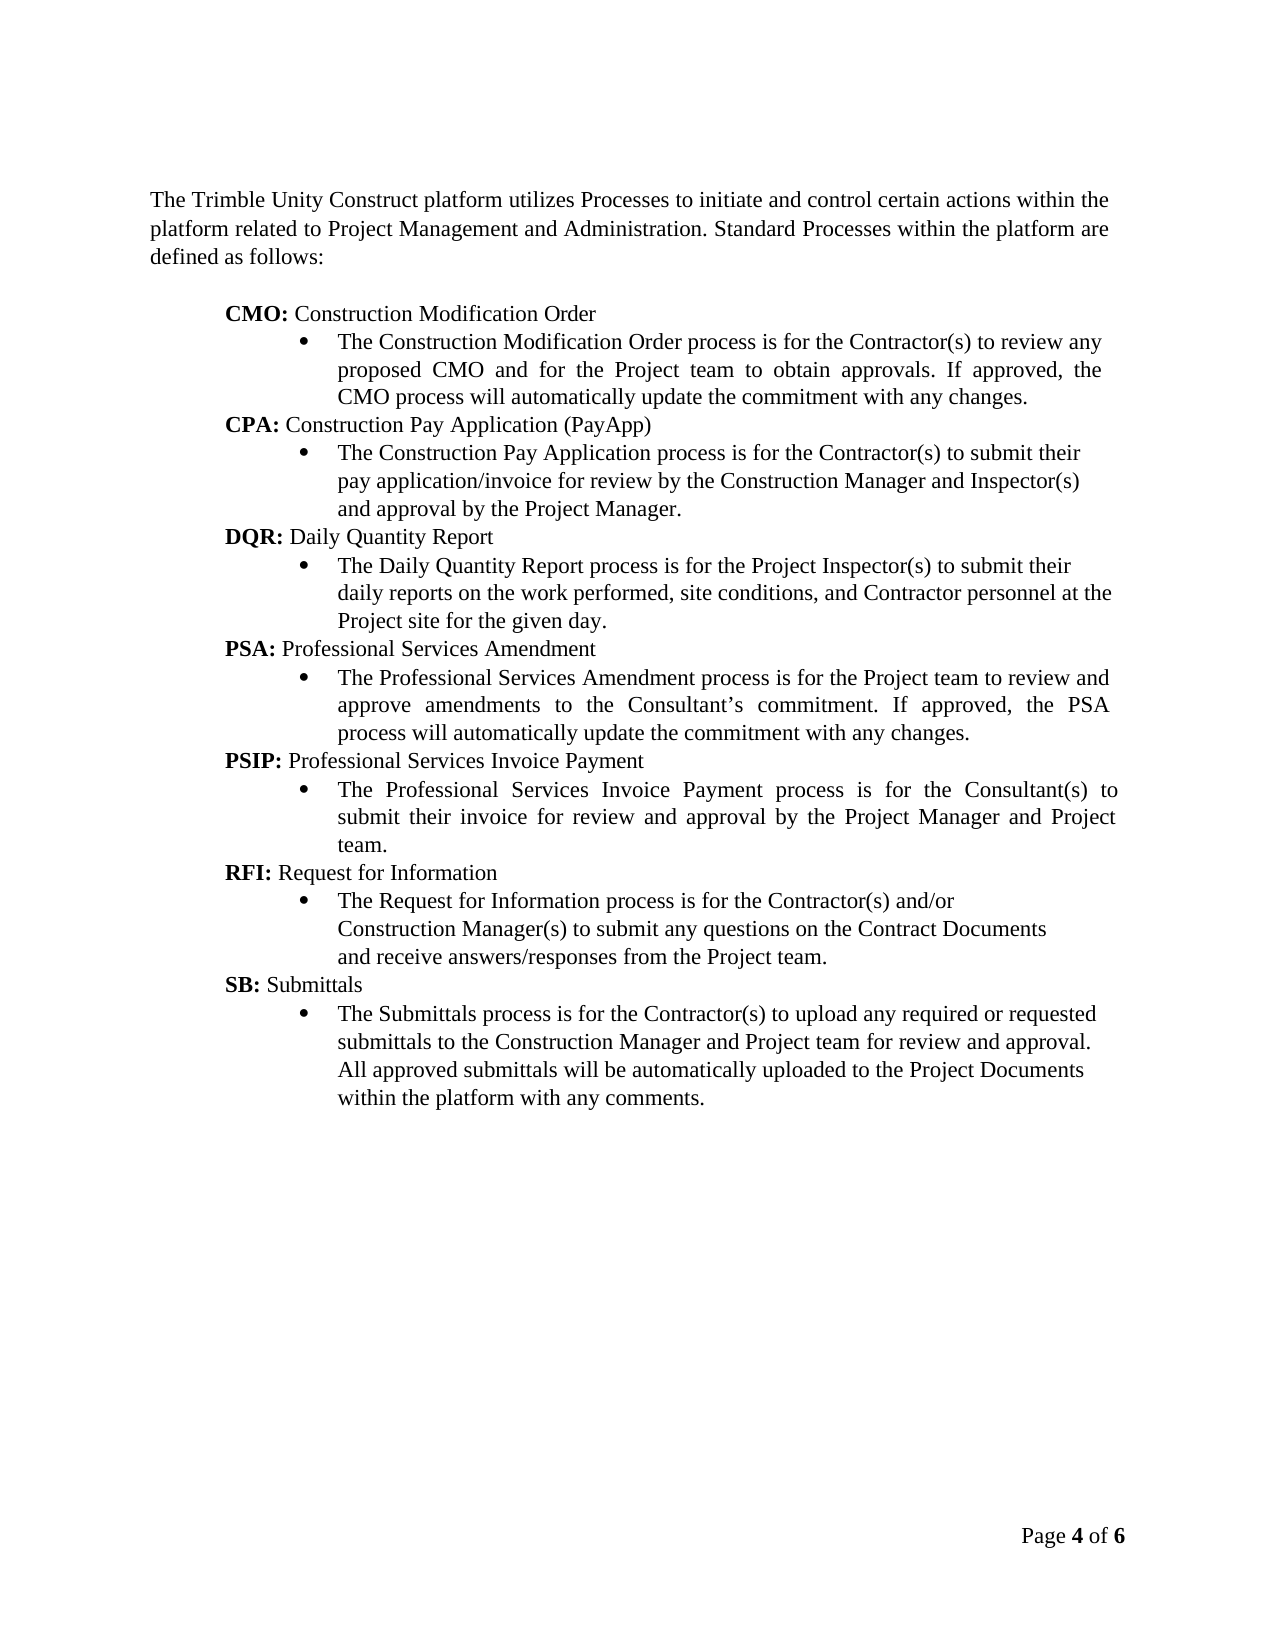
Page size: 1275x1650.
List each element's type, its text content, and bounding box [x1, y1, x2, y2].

list The Request for Information process is for the Contractor(s) and/or Construction Manager(s) to submit any questions on the Contract Documents and receive answers/responses from the Project team. [300, 887, 1076, 969]
list The Construction Pay Application process is for the Contractor(s) to submit their pay application/invoice for review by the Construction Manager and Inspector(s) and approval by the Project Manager. [300, 439, 1116, 521]
text CMO: Construction Modification Order [225, 300, 1125, 326]
list The Submittals process is for the Contractor(s) to upload any required or requested submittals to the Construction Manager and Project team for review and approval. All approved submittals will be automatically uploaded to the Project Documents within the platform with any comments. [300, 1000, 1123, 1110]
list The Professional Services Amendment process is for the Project team to review and approve amendments to the Consultant’s commitment. If approved, the PSA process will automatically update the commitment with any changes. [300, 664, 1110, 746]
list The Professional Services Invoice Payment process is for the Consultant(s) to submit their invoice for review and approval by the Project Manager and Project team. [300, 776, 1118, 857]
text SB: Submittals [225, 971, 1125, 998]
text DQR: Daily Quantity Report [225, 523, 1125, 549]
list The Construction Modification Order process is for the Contractor(s) to review any proposed CMO and for the Project team to obtain approvals. If approved, the CMO process will automatically update the commitment with any changes. [300, 328, 1102, 410]
text CPA: Construction Pay Application (PayApp) [225, 411, 1125, 437]
text PSA: Professional Services Amendment [225, 635, 1125, 662]
list The Daily Quantity Report process is for the Project Inspector(s) to submit their daily reports on the work performed, site conditions, and Contractor personnel at the Project site for the given day. [300, 552, 1120, 633]
text RFI: Request for Information [225, 859, 1125, 885]
text PSIP: Professional Services Invoice Payment [225, 747, 1125, 773]
text The Trimble Unity Construct platform utilizes Processes to initiate and control certain actions within the platform related to Project Management and Administration. Standard Processes within the platform are defined as follows: [150, 186, 1109, 269]
